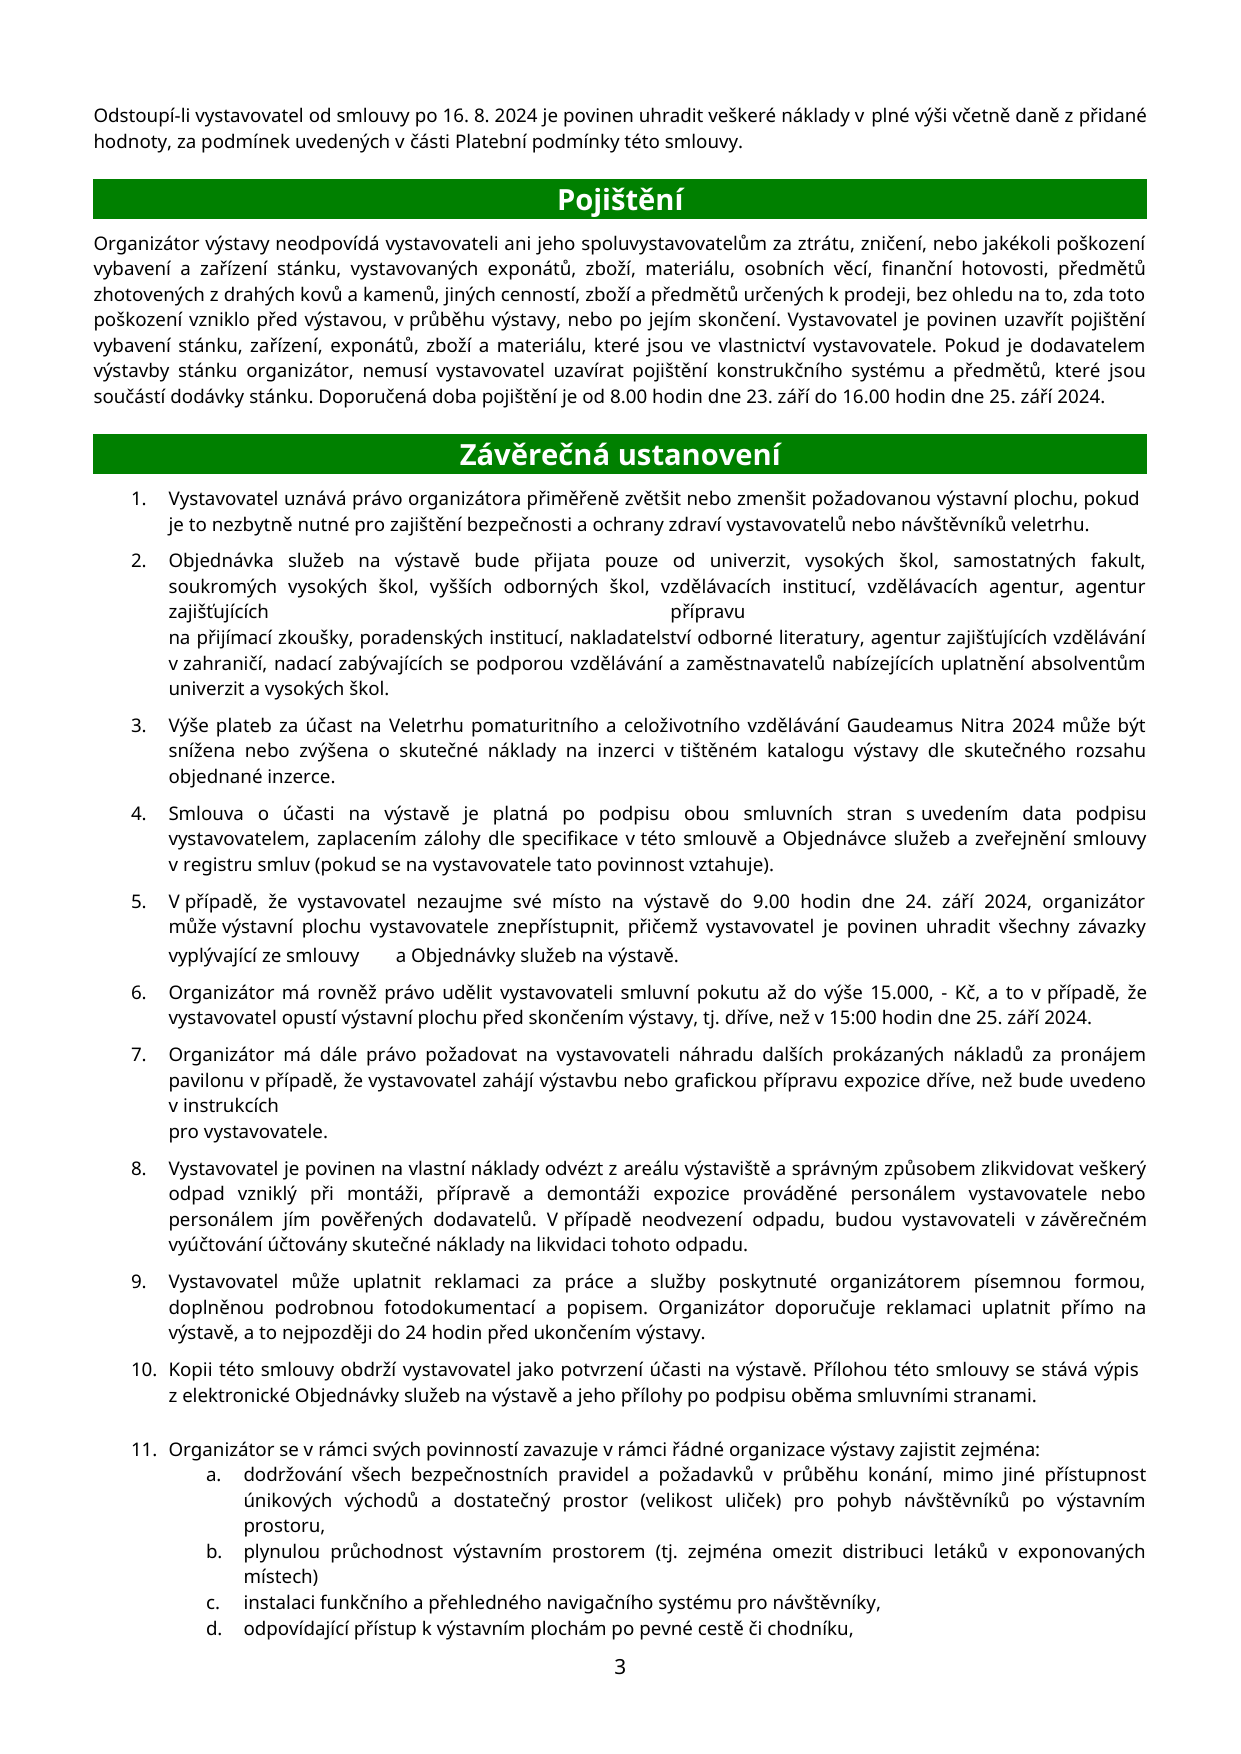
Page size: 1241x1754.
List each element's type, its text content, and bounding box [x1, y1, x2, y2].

list V případě, že vystavovatel nezaujme své místo na výstavě do 9.00 hodin dne 24. září 2024, organizátor může výstavní plochu vystavovatele znepřístupnit, přičemž vystavovatel je povinen uhradit všechny závazky vyplývající ze smlouvy a Objednávky služeb na výstavě. [131, 888, 1147, 968]
list odpovídající přístup k výstavním plochám po pevné cestě či chodníku, [206, 1615, 1147, 1640]
list Vystavovatel uznává právo organizátora přiměřeně zvětšit nebo zmenšit požadovanou výstavní plochu, pokud je to nezbytně nutné pro zajištění bezpečnosti a ochrany zdraví vystavovatelů nebo návštěvníků veletrhu. [131, 485, 1147, 536]
list Vystavovatel může uplatnit reklamaci za práce a služby poskytnuté organizátorem písemnou formou, doplněnou podrobnou fotodokumentací a popisem. Organizátor doporučuje reklamaci uplatnit přímo na výstavě, a to nejpozději do 24 hodin před ukončením výstavy. [131, 1268, 1147, 1345]
list Kopii této smlouvy obdrží vystavovatel jako potvrzení účasti na výstavě. Přílohou této smlouvy se stává výpis z elektronické Objednávky služeb na výstavě a jeho přílohy po podpisu oběma smluvními stranami. [131, 1356, 1147, 1407]
list Organizátor se v rámci svých povinností zavazuje v rámci řádné organizace výstavy zajistit zejména: [131, 1436, 1147, 1462]
list Organizátor má rovněž právo udělit vystavovateli smluvní pokutu až do výše 15.000, - Kč, a to v případě, že vystavovatel opustí výstavní plochu před skončením výstavy, tj. dříve, než v 15:00 hodin dne 25. září 2024. [131, 979, 1147, 1030]
list Vystavovatel je povinen na vlastní náklady odvézt z areálu výstaviště a správným způsobem zlikvidovat veškerý odpad vzniklý při montáži, přípravě a demontáži expozice prováděné personálem vystavovatele nebo personálem jím pověřených dodavatelů. V případě neodvezení odpadu, budou vystavovateli v závěrečném vyúčtování účtovány skutečné náklady na likvidaci tohoto odpadu. [131, 1155, 1147, 1257]
text Závěrečná ustanovení [93, 434, 1147, 474]
list plynulou průchodnost výstavním prostorem (tj. zejména omezit distribuci letáků v exponovaných místech) [206, 1538, 1147, 1589]
list Organizátor má dále právo požadovat na vystavovateli náhradu dalších prokázaných nákladů za pronájem pavilonu v případě, že vystavovatel zahájí výstavbu nebo grafickou přípravu expozice dříve, než bude uvedeno v instrukcích pro vystavovatele. [131, 1042, 1147, 1144]
list Smlouva o účasti na výstavě je platná po podpisu obou smluvních stran s uvedením data podpisu vystavovatelem, zaplacením zálohy dle specifikace v této smlouvě a Objednávce služeb a zveřejnění smlouvy v registru smluv (pokud se na vystavovatele tato povinnost vztahuje). [131, 800, 1147, 877]
list dodržování všech bezpečnostních pravidel a požadavků v průběhu konání, mimo jiné přístupnost únikových východů a dostatečný prostor (velikost uliček) pro pohyb návštěvníků po výstavním prostoru, [206, 1462, 1147, 1538]
text Pojištění [93, 179, 1147, 219]
list Výše plateb za účast na Veletrhu pomaturitního a celoživotního vzdělávání Gaudeamus Nitra 2024 může být snížena nebo zvýšena o skutečné náklady na inzerci v tištěném katalogu výstavy dle skutečného rozsahu objednané inzerce. [131, 712, 1147, 789]
list instalaci funkčního a přehledného navigačního systému pro návštěvníky, [206, 1589, 1147, 1615]
list Objednávka služeb na výstavě bude přijata pouze od univerzit, vysokých škol, samostatných fakult, soukromých vysokých škol, vyšších odborných škol, vzdělávacích institucí, vzdělávacích agentur, agentur zajišťujících přípravu na přijímací zkoušky, poradenských institucí, nakladatelství odborné literatury, agentur zajišťujících vzdělávání v zahraničí, nadací zabývajících se podporou vzdělávání a zaměstnavatelů nabízejících uplatnění absolventům univerzit a vysokých škol. [131, 548, 1147, 701]
text Organizátor výstavy neodpovídá vystavovateli ani jeho spoluvystavovatelům za ztrátu, zničení, nebo jakékoli poškození vybavení a zařízení stánku, vystavovaných exponátů, zboží, materiálu, osobních věcí, finanční hotovosti, předmětů zhotovených z drahých kovů a kamenů, jiných cenností, zboží a předmětů určených k prodeji, bez ohledu na to, zda toto poškození vzniklo před výstavou, v průběhu výstavy, nebo po jejím skončení. Vystavovatel je povinen uzavřít pojištění vybavení stánku, zařízení, exponátů, zboží a materiálu, které jsou ve vlastnictví vystavovatele. Pokud je dodavatelem výstavby stánku organizátor, nemusí vystavovatel uzavírat pojištění konstrukčního systému a předmětů, které jsou součástí dodávky stánku. Doporučená doba pojištění je od 8.00 hodin dne 23. září do 16.00 hodin dne 25. září 2024. [93, 230, 1147, 409]
text Odstoupí-li vystavovatel od smlouvy po 16. 8. 2024 je povinen uhradit veškeré náklady v plné výši včetně daně z přidané hodnoty, za podmínek uvedených v části Platební podmínky této smlouvy. [93, 102, 1147, 153]
